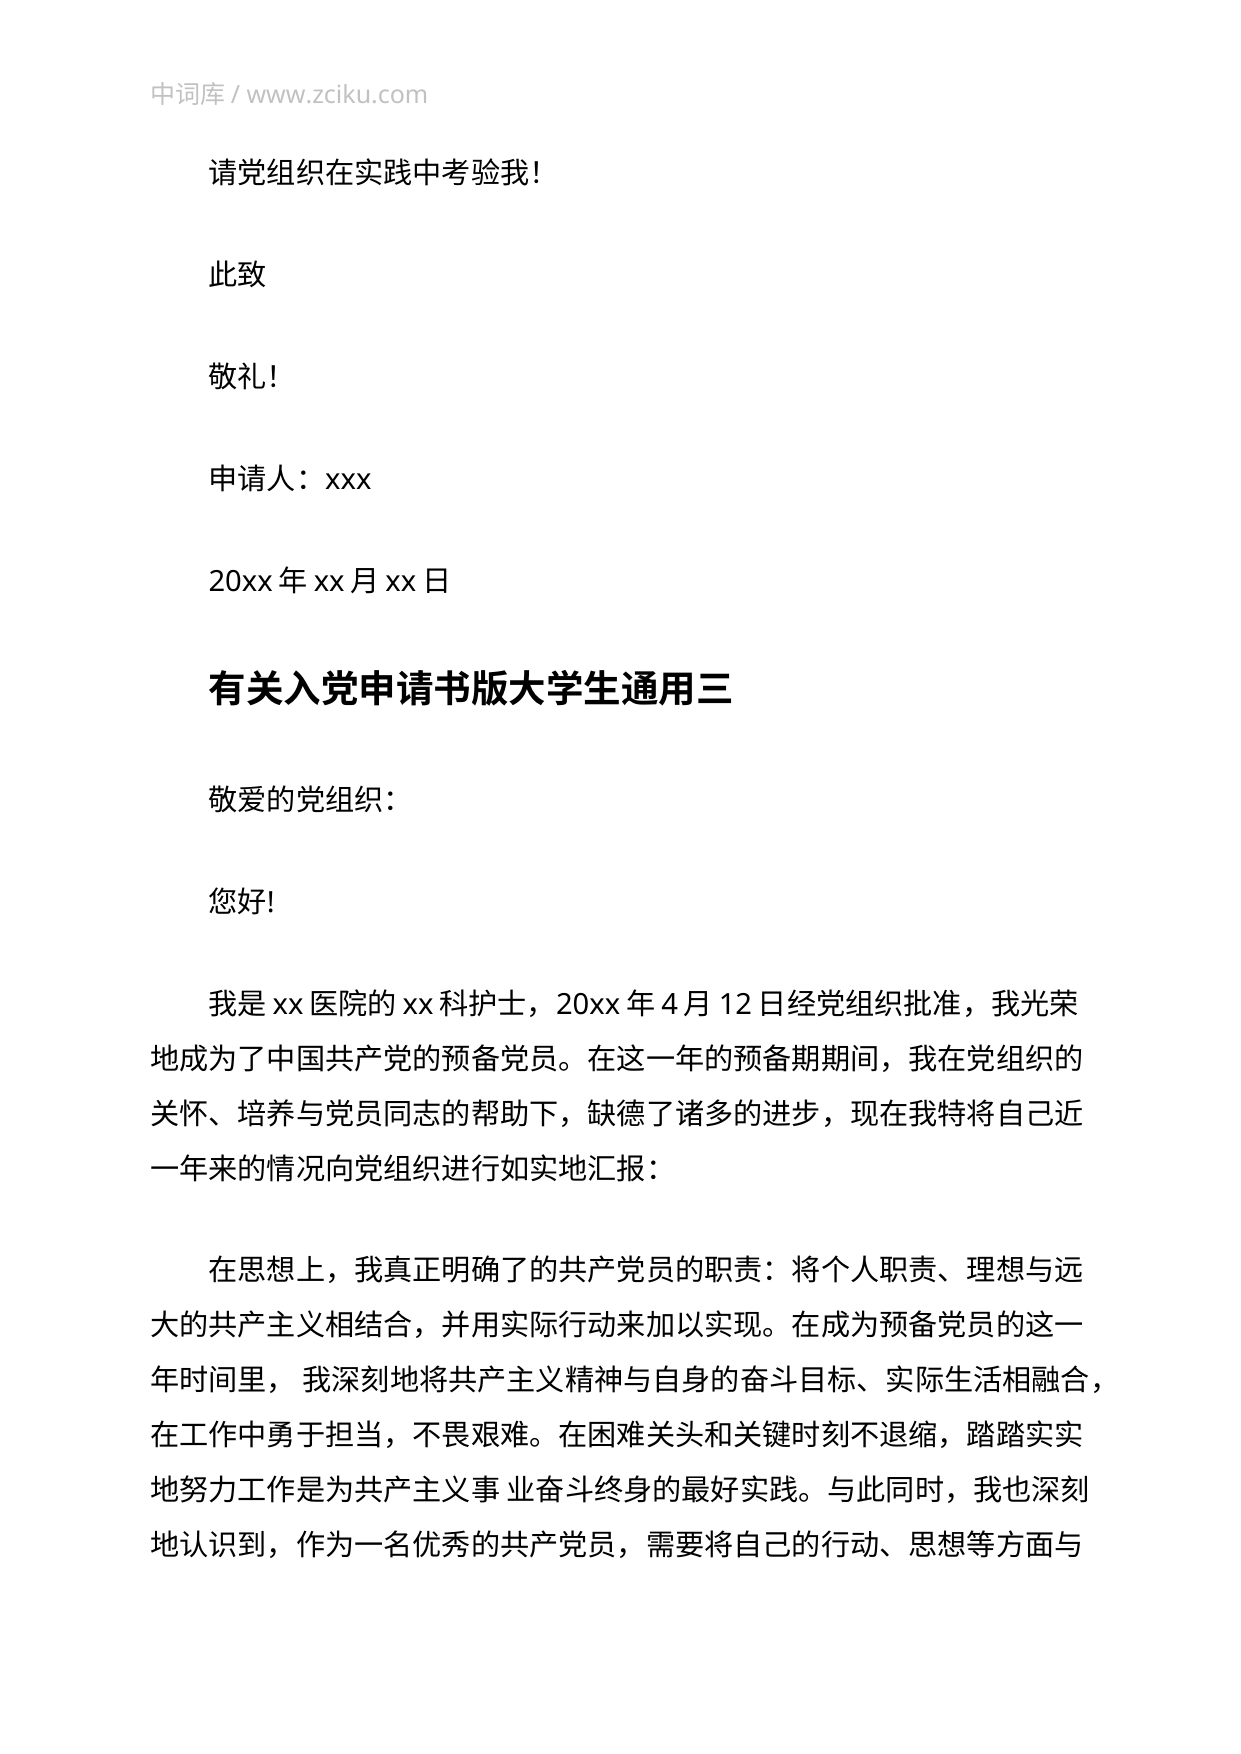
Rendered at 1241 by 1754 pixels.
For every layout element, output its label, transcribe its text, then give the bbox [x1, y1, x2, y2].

text 20xx年xx月xx日 [150, 557, 1090, 600]
text 有关入党申请书版大学生通用三 [150, 659, 1090, 713]
text 敬爱的党组织： [150, 777, 1090, 819]
text 您好! [150, 878, 1090, 921]
text 请党组织在实践中考验我！ [150, 150, 1090, 192]
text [150, 1247, 1090, 1564]
text 敬礼！ [150, 353, 1090, 396]
text 申请人：xxx [150, 455, 1090, 498]
text 此致 [150, 252, 1090, 294]
text 我是xx医院的xx科护士，20xx年4月12日经党组织批准，我光荣地成为了中国共产党的预备党员。在这一年的预备期期间，我在党组织的关怀、培养与党员同志的帮助下，缺德了诸多的进步，现在我特将自己近一年来的情况向党组织进行如实地汇报： [150, 980, 1090, 1187]
